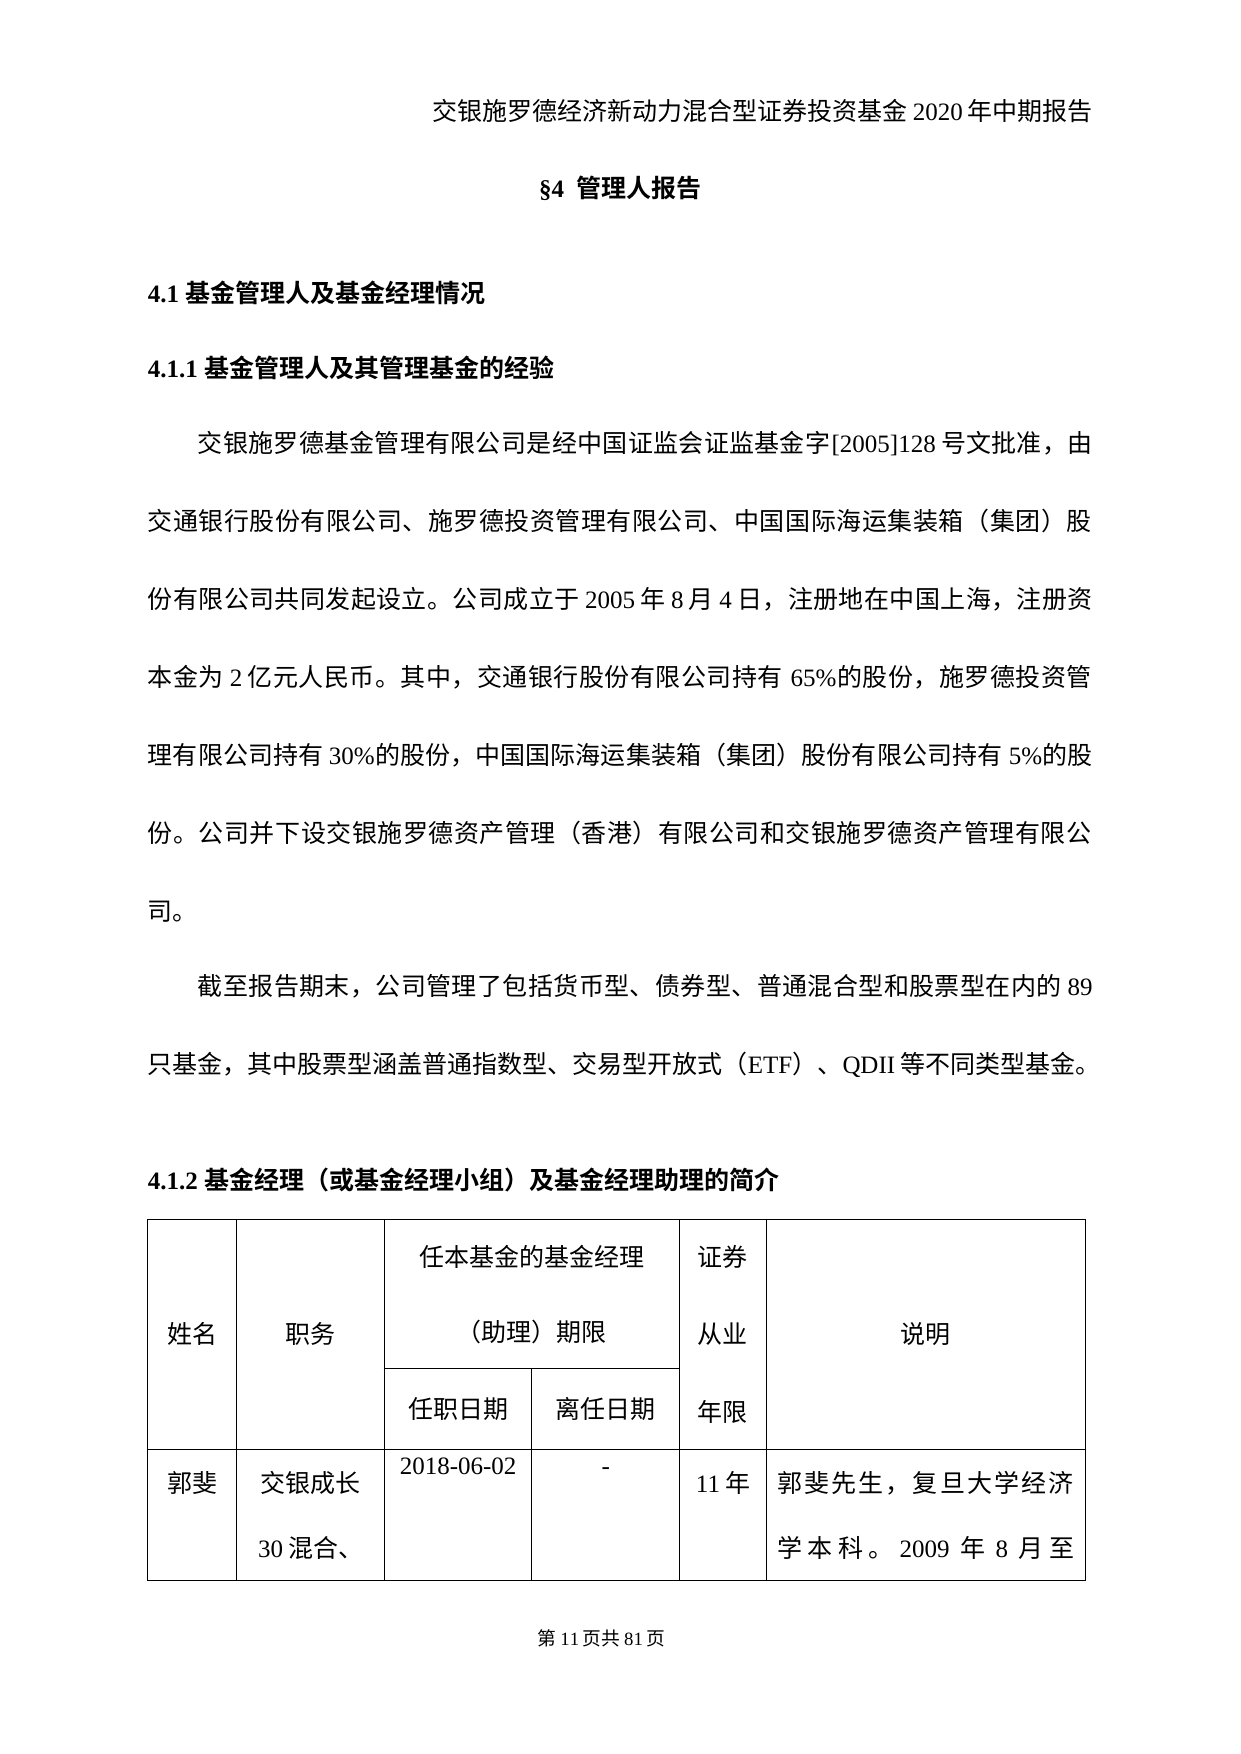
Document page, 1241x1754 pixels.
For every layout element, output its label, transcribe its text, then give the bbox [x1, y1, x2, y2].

text 4.1.2 基金经理（或基金经理小组）及基金经理助理的简介 [148, 1146, 1092, 1211]
table_cell 2018-06-02 [385, 1450, 531, 1579]
text 截至报告期末，公司管理了包括货币型、债券型、普通混合型和股票型在内的89只基金，其中股票型涵盖普通指数型、交易型开放式（ETF）、QDII等不同类型基金。 [148, 952, 1092, 1095]
subtitle §4 管理人报告 [148, 154, 1092, 219]
table_cell - [532, 1450, 679, 1579]
table_header 说明 [767, 1220, 1085, 1448]
table_header 任本基金的基金经理 （助理）期限 [385, 1220, 679, 1368]
table_cell 任职日期 [385, 1369, 531, 1448]
table_header 职务 [237, 1220, 384, 1448]
text 4.1.1 基金管理人及其管理基金的经验 [148, 334, 1092, 399]
table_header 姓名 [148, 1220, 236, 1448]
text 交银施罗德基金管理有限公司是经中国证监会证监基金字[2005]128号文批准，由交通银行股份有限公司、施罗德投资管理有限公司、中国国际海运集装箱（集团）股份有限公司共同发起设立。公司成立于2005年8月4日，注册地在中国上海，注册资本金为2亿元人民币。其中，交通银行股份有限公司持有65%的股份，施罗德投资管理有限公司持有30%的股份，中国国际海运集装箱（集团）股份有限公司持有5%的股份。公司并下设交银施罗德资产管理（香港）有限公司和交银施罗德资产管理有限公司。 [148, 409, 1092, 942]
table_cell 11年 [680, 1450, 766, 1579]
table_cell 离任日期 [532, 1369, 679, 1448]
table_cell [767, 1450, 1085, 1579]
table_cell 郭斐 [148, 1450, 236, 1579]
table_header 证券从业年限 [680, 1220, 766, 1448]
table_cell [237, 1450, 384, 1579]
subtitle 4.1 基金管理人及基金经理情况 [148, 259, 1092, 324]
